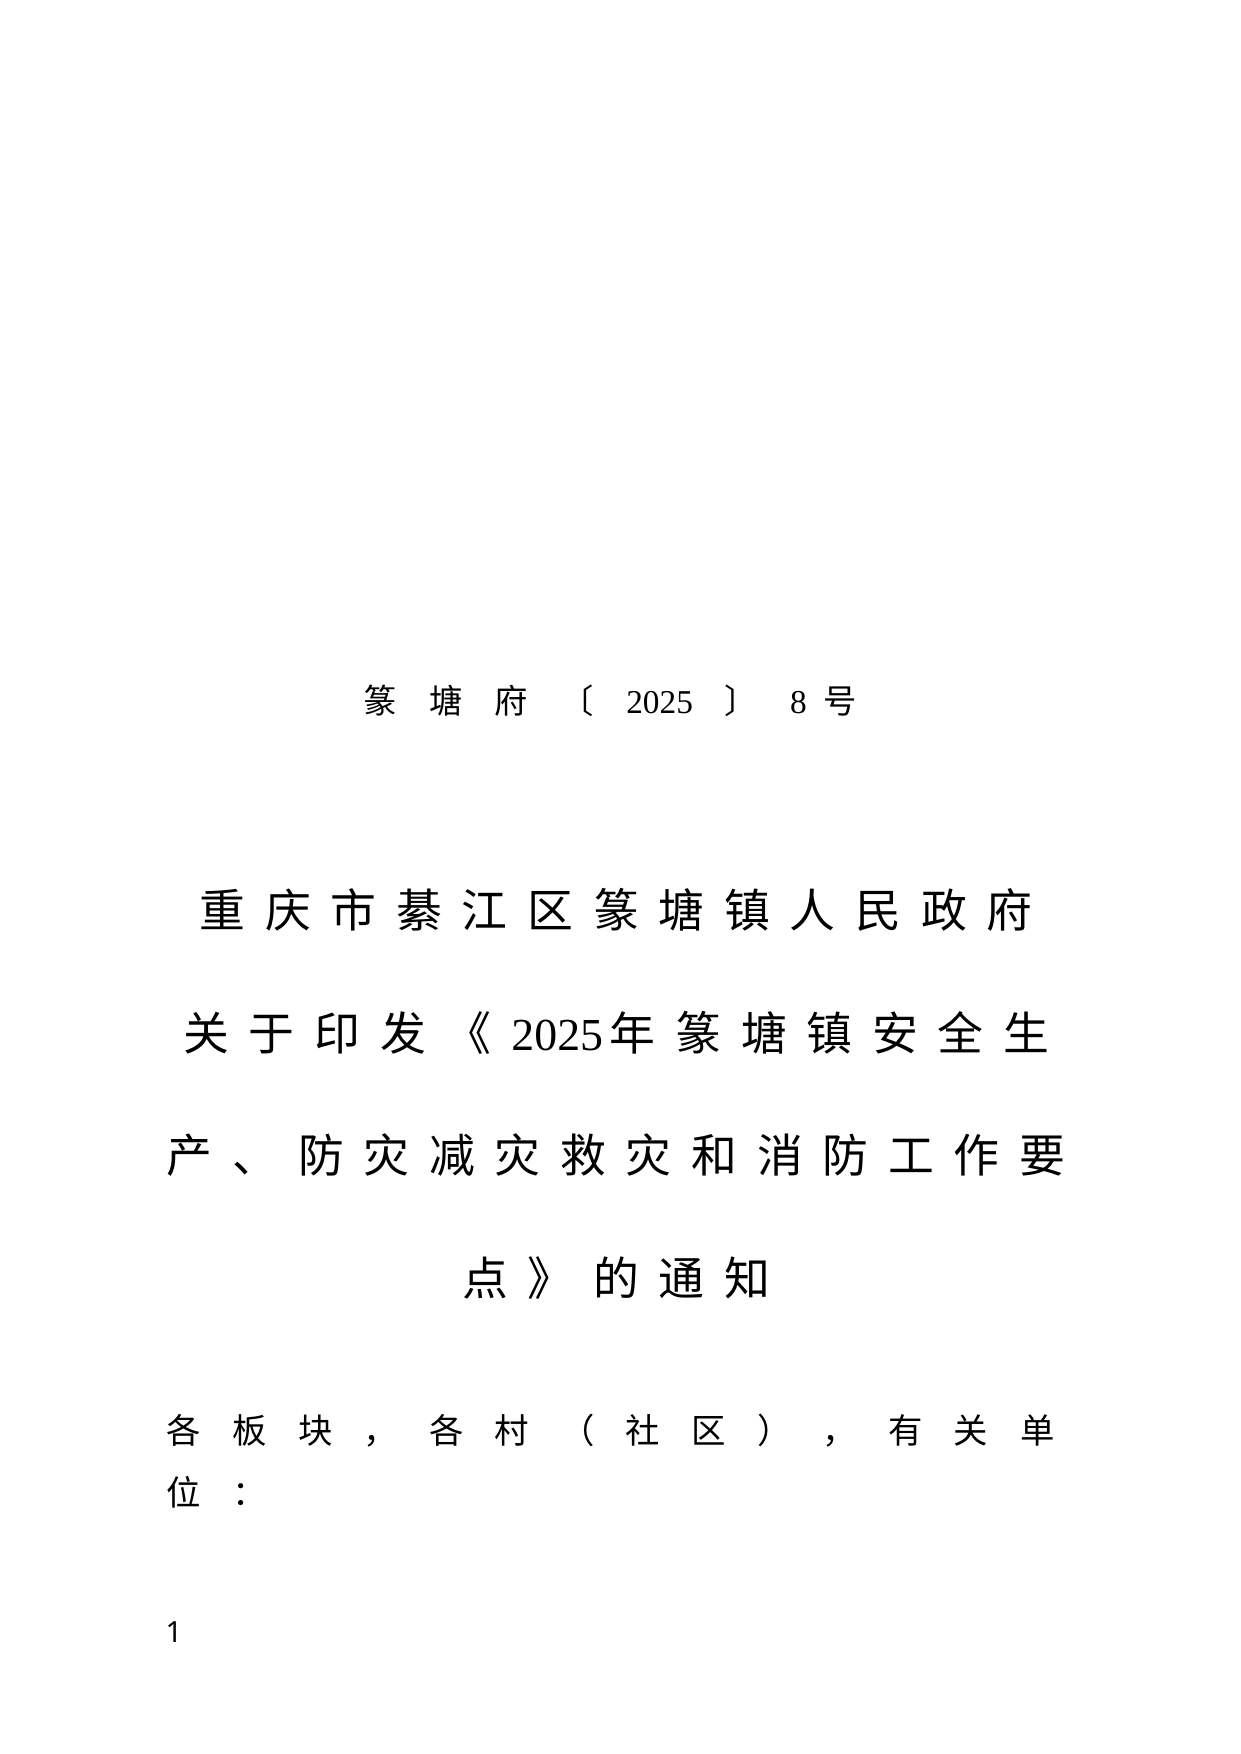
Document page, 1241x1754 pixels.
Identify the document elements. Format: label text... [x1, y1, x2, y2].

text 重庆市綦江区篆塘镇人民政府 [167, 846, 1085, 969]
text 各板块，各村（社区），有关单位： [167, 1398, 1085, 1521]
text 篆塘府〔2025〕8号 [167, 668, 1085, 729]
text 关于印发《2025年篆塘镇安全生产、防灾减灾救灾和消防工作要点》的通知 [167, 969, 1085, 1337]
